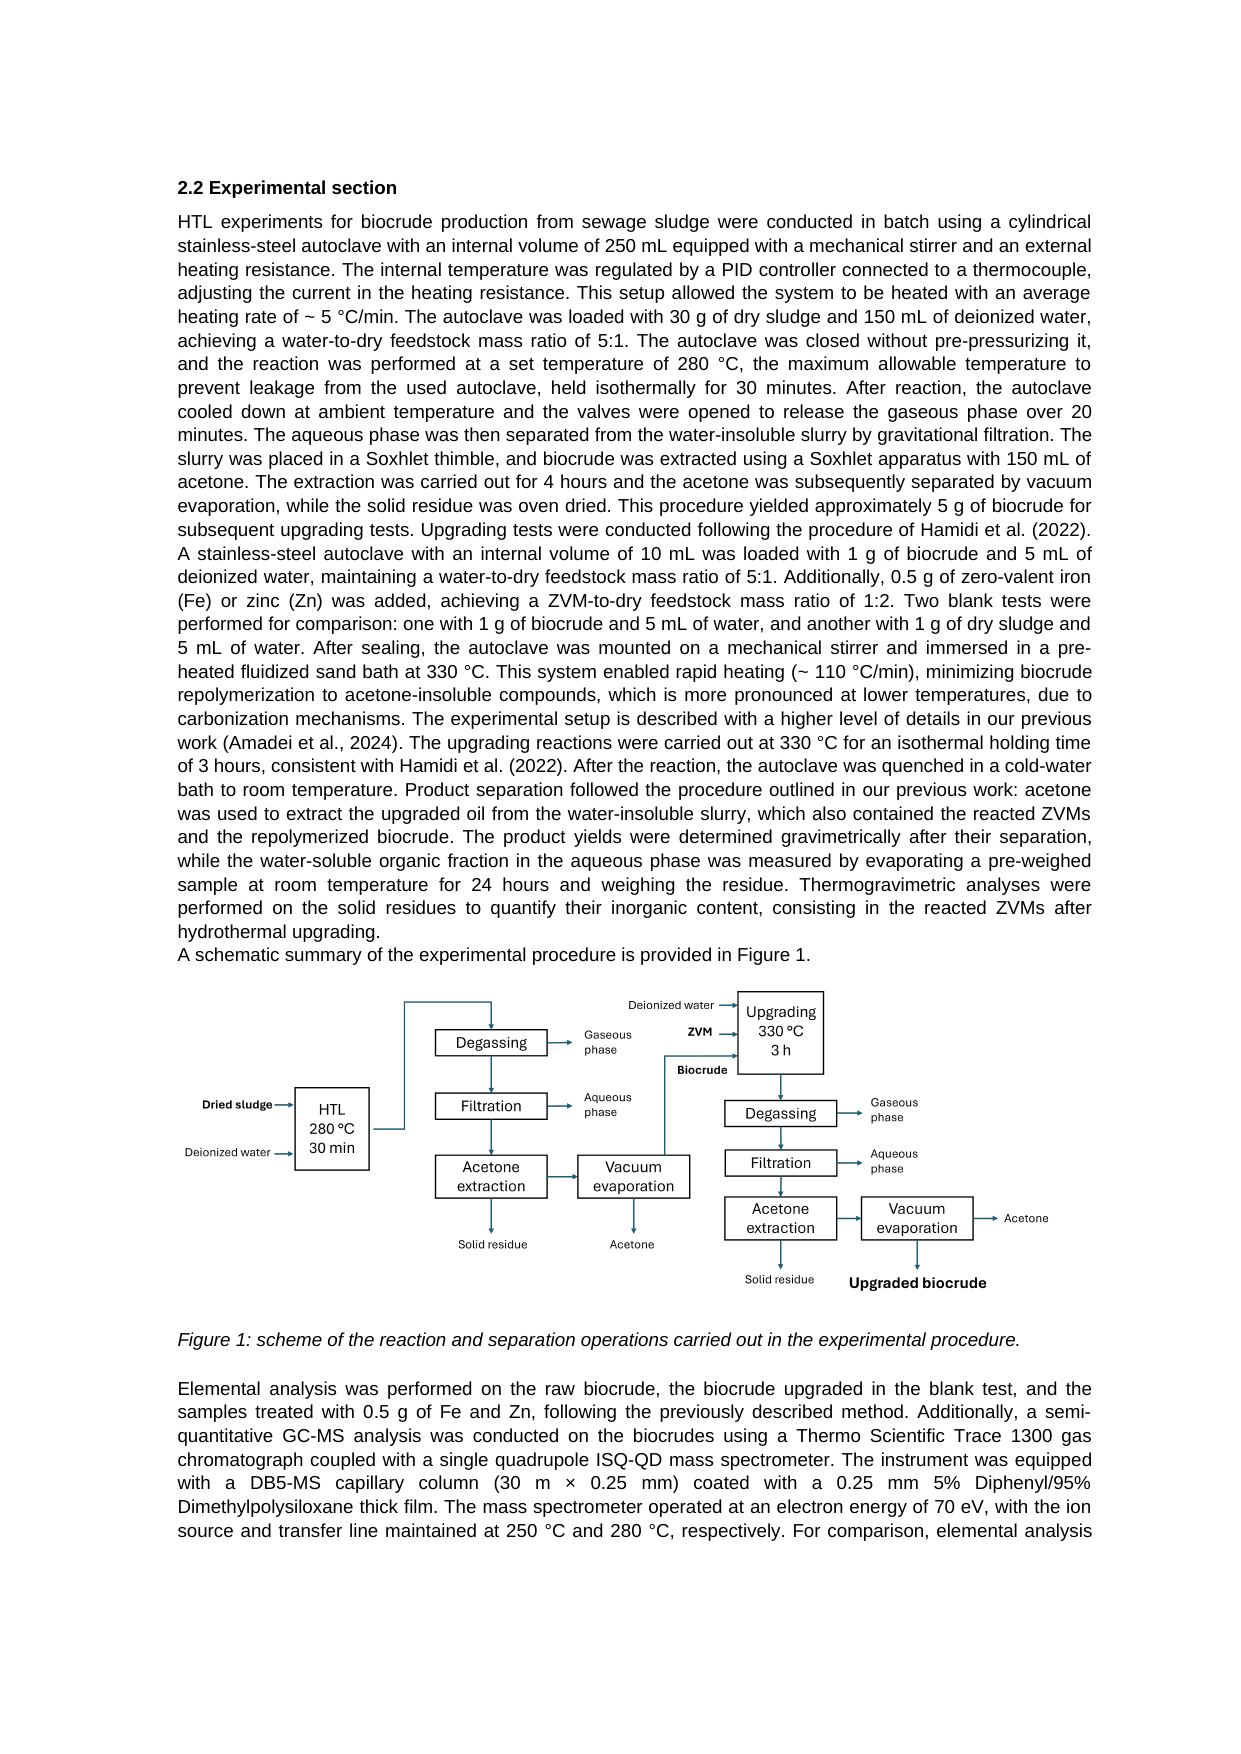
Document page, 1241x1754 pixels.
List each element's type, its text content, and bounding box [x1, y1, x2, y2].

text Figure 1: scheme of the reaction and separation operations carried out in the experimental procedure. [177, 1329, 1092, 1350]
text A schematic summary of the experimental procedure is provided in Figure 1. [177, 944, 1092, 966]
picture [177, 991, 1093, 1302]
subtitle Experimental section [177, 177, 1092, 199]
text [177, 1377, 1092, 1541]
text HTL experiments for biocrude production from sewage sludge were conducted in batch using a cylindrical stainless-steel autoclave with an internal volume of 250 mL equipped with a mechanical stirrer and an external heating resistance. The internal temperature was regulated by a PID controller connected to a thermocouple, adjusting the current in the heating resistance. This setup allowed the system to be heated with an average heating rate of ~ 5 °C/min. The autoclave was loaded with 30 g of dry sludge and 150 mL of deionized water, achieving a water-to-dry feedstock mass ratio of 5:1. The autoclave was closed without pre-pressurizing it, and the reaction was performed at a set temperature of 280 °C, the maximum allowable temperature to prevent leakage from the used autoclave, held isothermally for 30 minutes. After reaction, the autoclave cooled down at ambient temperature and the valves were opened to release the gaseous phase over 20 minutes. The aqueous phase was then separated from the water-insoluble slurry by gravitational filtration. The slurry was placed in a Soxhlet thimble, and biocrude was extracted using a Soxhlet apparatus with 150 mL of acetone. The extraction was carried out for 4 hours and the acetone was subsequently separated by vacuum evaporation, while the solid residue was oven dried. This procedure yielded approximately 5 g of biocrude for subsequent upgrading tests. Upgrading tests were conducted following the procedure of Hamidi et al. (2022). A stainless-steel autoclave with an internal volume of 10 mL was loaded with 1 g of biocrude and 5 mL of deionized water, maintaining a water-to-dry feedstock mass ratio of 5:1. Additionally, 0.5 g of zero-valent iron (Fe) or zinc (Zn) was added, achieving a ZVM-to-dry feedstock mass ratio of 1:2. Two blank tests were performed for comparison: one with 1 g of biocrude and 5 mL of water, and another with 1 g of dry sludge and 5 mL of water. After sealing, the autoclave was mounted on a mechanical stirrer and immersed in a pre-heated fluidized sand bath at 330 °C. This system enabled rapid heating (~ 110 °C/min), minimizing biocrude repolymerization to acetone-insoluble compounds, which is more pronounced at lower temperatures, due to carbonization mechanisms. The experimental setup is described with a higher level of details in our previous work (Amadei et al., 2024). The upgrading reactions were carried out at 330 °C for an isothermal holding time of 3 hours, consistent with Hamidi et al. (2022). After the reaction, the autoclave was quenched in a cold-water bath to room temperature. Product separation followed the procedure outlined in our previous work: acetone was used to extract the upgraded oil from the water-insoluble slurry, which also contained the reacted ZVMs and the repolymerized biocrude. The product yields were determined gravimetrically after their separation, while the water-soluble organic fraction in the aqueous phase was measured by evaporating a pre-weighed sample at room temperature for 24 hours and weighing the residue. Thermogravimetric analyses were performed on the solid residues to quantify their inorganic content, consisting in the reacted ZVMs after hydrothermal upgrading. [177, 211, 1092, 942]
